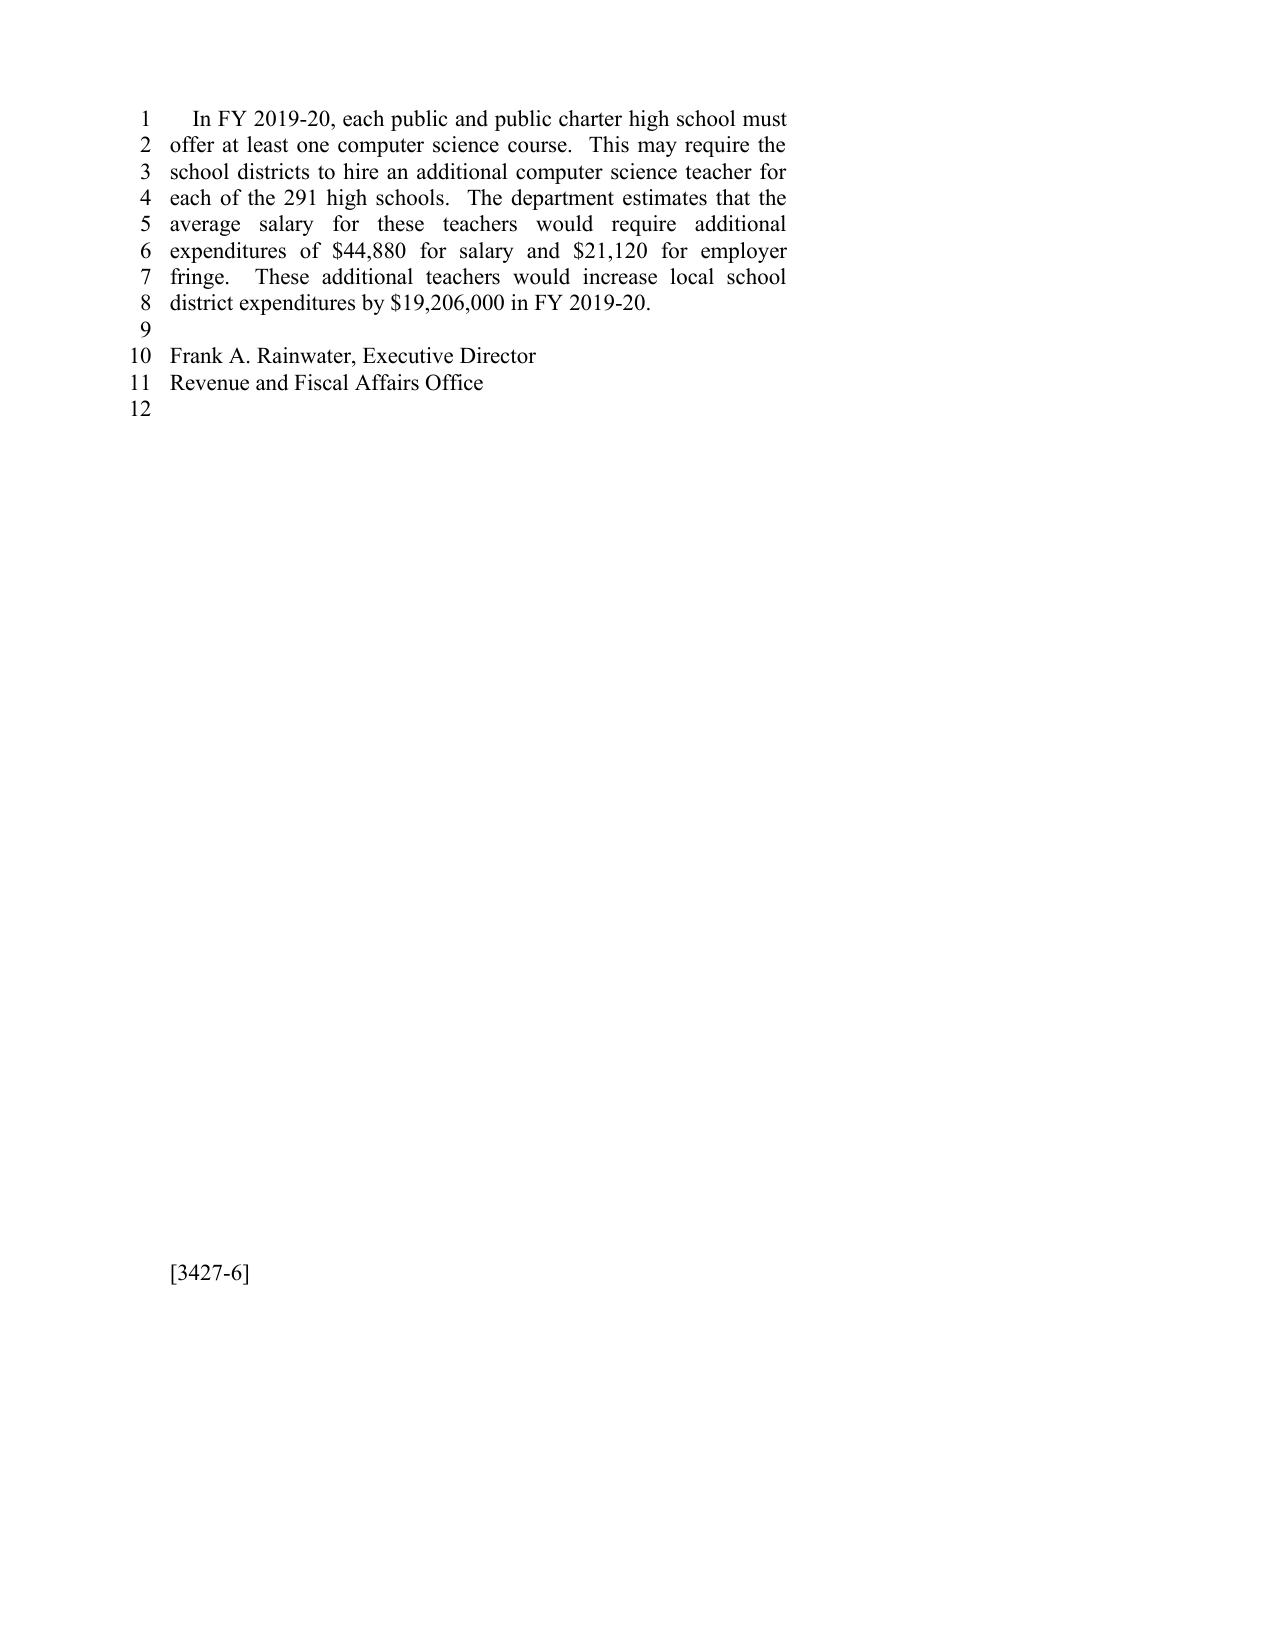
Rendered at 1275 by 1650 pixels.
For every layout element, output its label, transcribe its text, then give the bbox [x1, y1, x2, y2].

text Frank A. Rainwater, Executive Director [169, 342, 787, 368]
text In FY 2019-20, each public and public charter high school must offer at least one computer science course. This may require the school districts to hire an additional computer science teacher for each of the 291 high schools. The department estimates that the average salary for these teachers would require additional expenditures of $44,880 for salary and $21,120 for employer fringe. These additional teachers would increase local school district expenditures by $19,206,000 in FY 2019-20. [169, 105, 787, 316]
text Revenue and Fiscal Affairs Office [169, 368, 787, 395]
